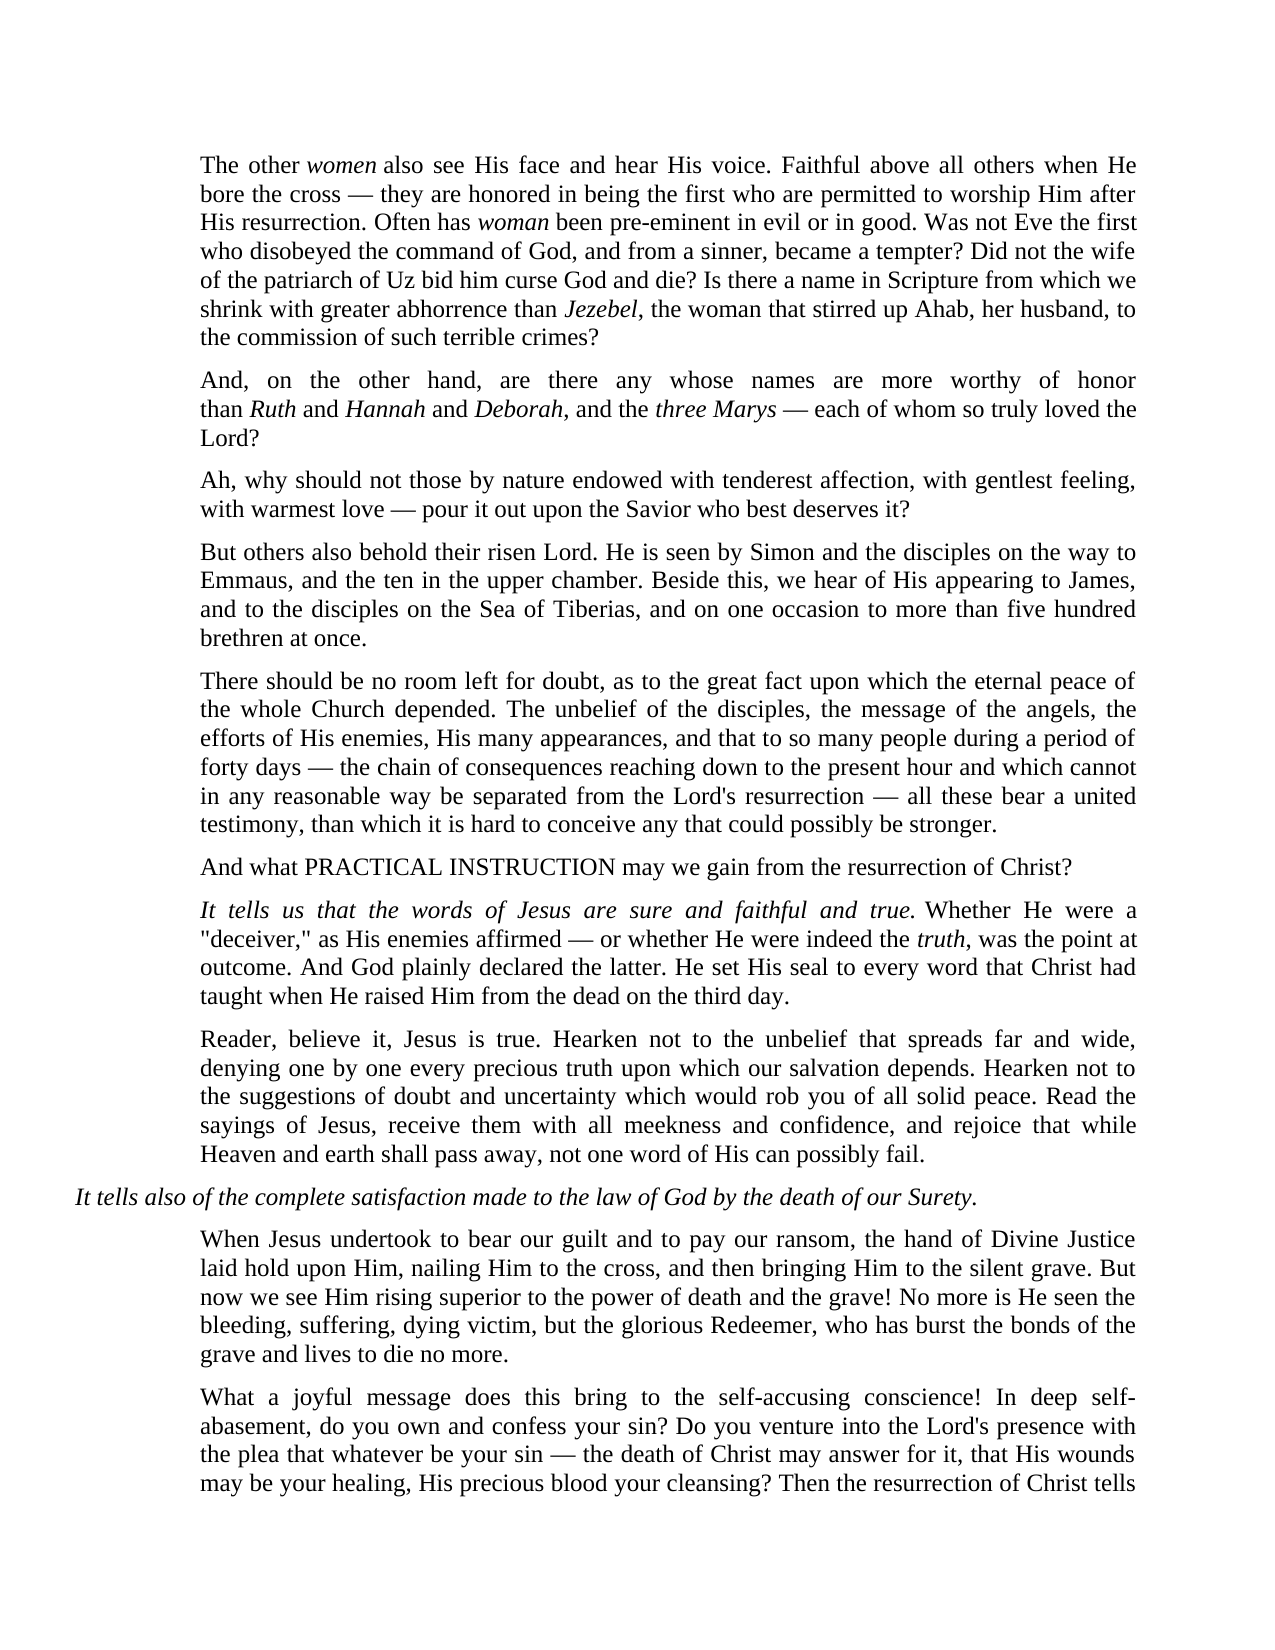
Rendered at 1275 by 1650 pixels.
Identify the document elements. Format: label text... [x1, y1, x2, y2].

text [200, 1382, 1137, 1497]
text Ah, why should not those by nature endowed with tenderest affection, with gentlest feeling, with warmest love — pour it out upon the Savior who best deserves it? [200, 465, 1137, 523]
text But others also behold their risen Lord. He is seen by Simon and the disciples on the way to Emmaus, and the ten in the upper chamber. Beside this, we hear of His appearing to James, and to the disciples on the Sea of Tiberias, and on one occasion to more than five hundred brethren at once. [200, 537, 1137, 652]
text It tells us that the words of Jesus are sure and faithful and true. Whether He were a "deceiver," as His enemies affirmed — or whether He were indeed the truth, was the point at outcome. And God plainly declared the latter. He set His seal to every word that Christ had taught when He raised Him from the dead on the third day. [200, 895, 1137, 1010]
text And, on the other hand, are there any whose names are more worthy of honor than Ruth and Hannah and Deborah, and the three Marys — each of whom so truly loved the Lord? [200, 365, 1137, 451]
text Reader, believe it, Jesus is true. Hearken not to the unbelief that spreads far and wide, denying one by one every precious truth upon which our salvation depends. Hearken not to the suggestions of doubt and uncertainty which would rob you of all solid peace. Read the sayings of Jesus, receive them with all meekness and confidence, and rejoice that while Heaven and earth shall pass away, not one word of His can possibly fail. [200, 1024, 1137, 1168]
text And what PRACTICAL INSTRUCTION may we gain from the resurrection of Christ? [200, 852, 1137, 881]
text There should be no room left for doubt, as to the great fact upon which the eternal peace of the whole Church depended. The unbelief of the disciples, the message of the angels, the efforts of His enemies, His many appearances, and that to so many people during a period of forty days — the chain of consequences reaching down to the present hour and which cannot in any reasonable way be separated from the Lord's resurrection — all these bear a united testimony, than which it is hard to conceive any that could possibly be stronger. [200, 666, 1137, 838]
text When Jesus undertook to bear our guilt and to pay our ransom, the hand of Divine Justice laid hold upon Him, nailing Him to the cross, and then bringing Him to the silent grave. But now we see Him rising superior to the power of death and the grave! No more is He seen the bleeding, suffering, dying victim, but the glorious Redeemer, who has burst the bonds of the grave and lives to die no more. [200, 1224, 1137, 1368]
text The other women also see His face and hear His voice. Faithful above all others when He bore the cross — they are honored in being the first who are permitted to worship Him after His resurrection. Often has woman been pre-eminent in evil or in good. Was not Eve the first who disobeyed the command of God, and from a sinner, became a tempter? Did not the wife of the patriarch of Uz bid him curse God and die? Is there a name in Scripture from which we shrink with greater abhorrence than Jezebel, the woman that stirred up Ahab, her husband, to the commission of such terrible crimes? [200, 150, 1137, 351]
